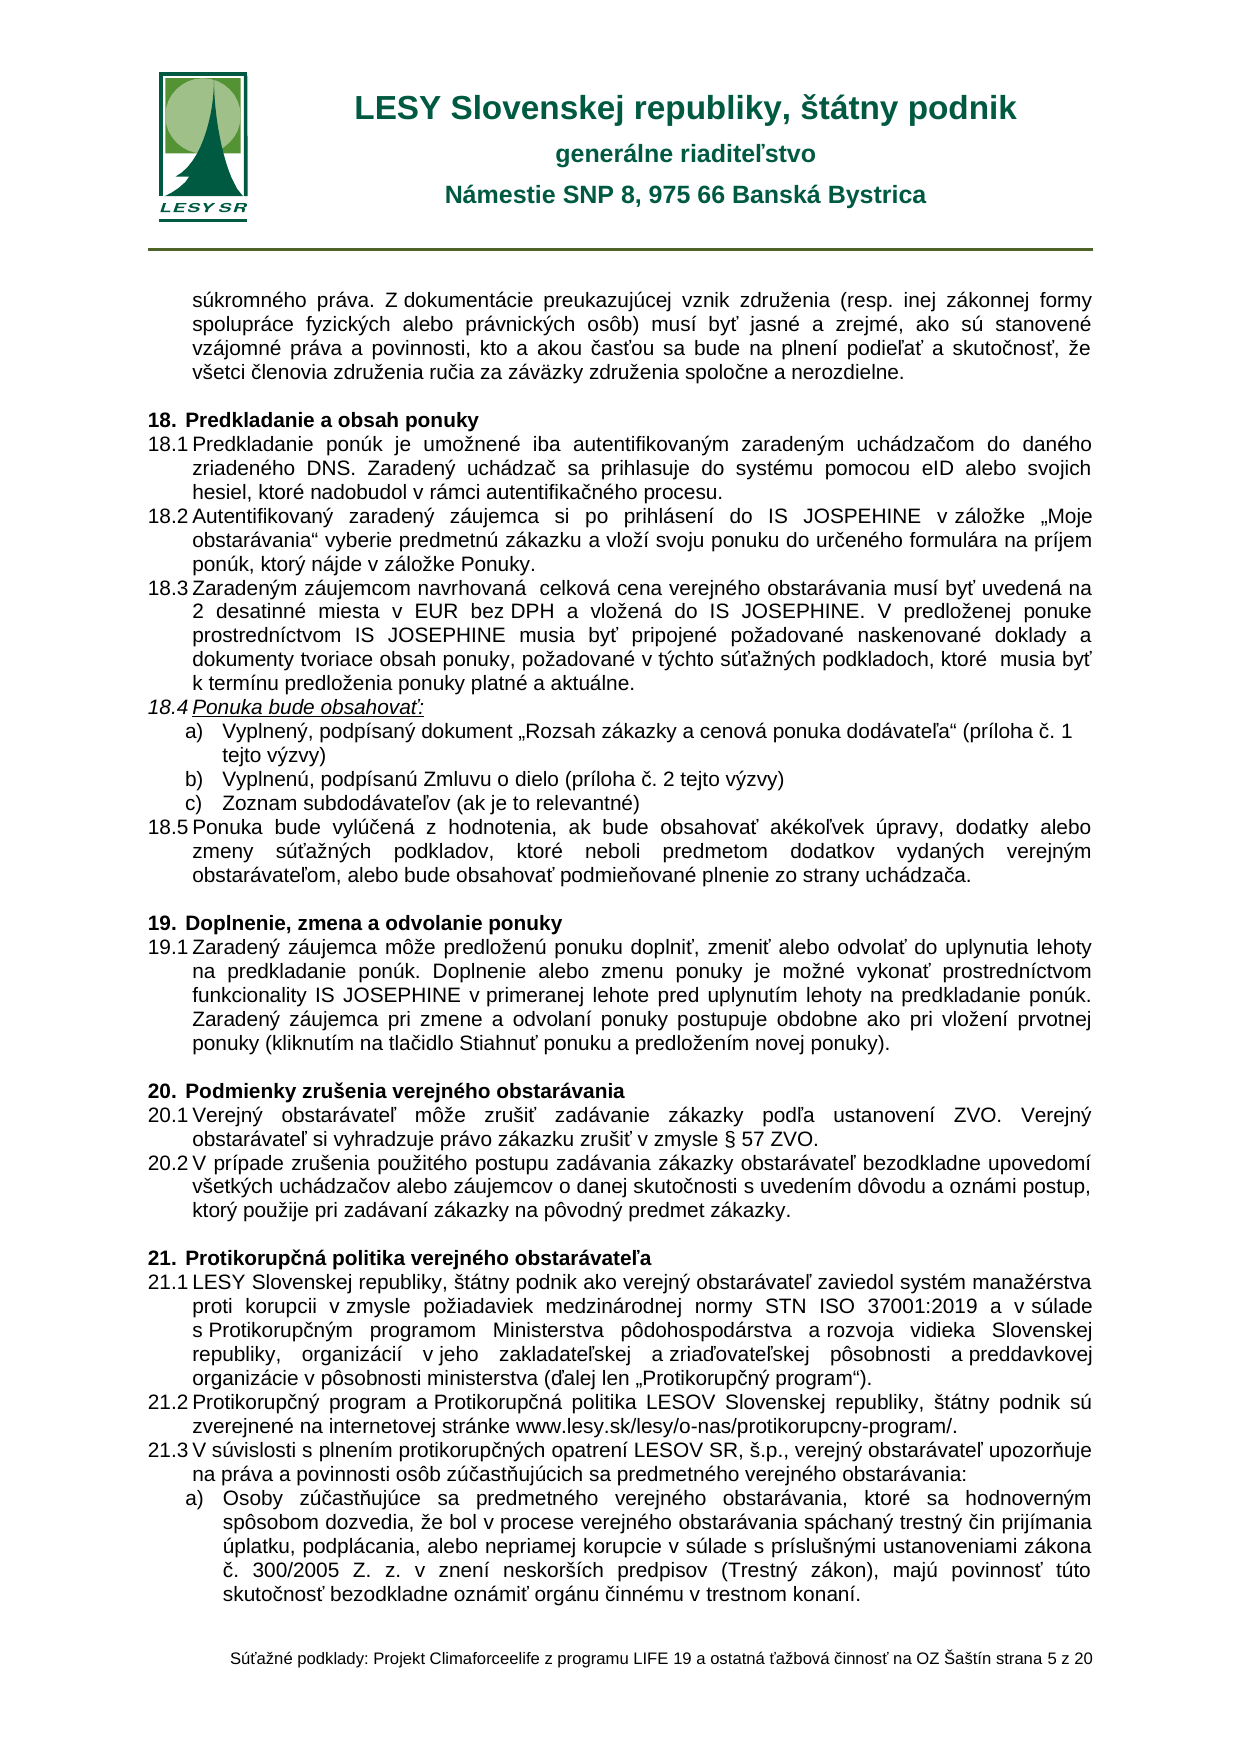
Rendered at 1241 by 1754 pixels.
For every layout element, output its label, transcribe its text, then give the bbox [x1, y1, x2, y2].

list Ponuka bude obsahovať: [148, 695, 1093, 719]
list V prípade zrušenia použitého postupu zadávania zákazky obstarávateľ bezodkladne upovedomí všetkých uchádzačov alebo záujemcov o danej skutočnosti s uvedením dôvodu a oznámi postup, ktorý použije pri zadávaní zákazky na pôvodný predmet zákazky. [148, 1150, 1093, 1222]
list Doplnenie, zmena a odvolanie ponuky [148, 911, 1093, 935]
list Zoznam subdodávateľov (ak je to relevantné) [185, 791, 1093, 815]
list Vyplnenú, podpísanú Zmluvu o dielo (príloha č. 2 tejto výzvy) [185, 767, 1093, 791]
list Protikorupčná politika verejného obstarávateľa [148, 1246, 1093, 1270]
list Predkladanie ponúk je umožnené iba autentifikovaným zaradeným uchádzačom do daného zriadeného DNS. Zaradený uchádzač sa prihlasuje do systému pomocou eID alebo svojich hesiel, ktoré nadobudol v rámci autentifikačného procesu. [148, 432, 1093, 503]
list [148, 288, 1093, 384]
list Zaradeným záujemcom navrhovaná celková cena verejného obstarávania musí byť uvedená na 2 desatinné miesta v EUR bez DPH a vložená do IS JOSEPHINE. V predloženej ponuke prostredníctvom IS JOSEPHINE musia byť pripojené požadované naskenované doklady a dokumenty tvoriace obsah ponuky, požadované v týchto súťažných podkladoch, ktoré musia byť k termínu predloženia ponuky platné a aktuálne. [148, 575, 1093, 695]
list Autentifikovaný zaradený záujemca si po prihlásení do IS JOSPEHINE v záložke „Moje obstarávania“ vyberie predmetnú zákazku a vloží svoju ponuku do určeného formulára na príjem ponúk, ktorý nájde v záložke Ponuky. [148, 503, 1093, 575]
list Ponuka bude vylúčená z hodnotenia, ak bude obsahovať akékoľvek úpravy, dodatky alebo zmeny súťažných podkladov, ktoré neboli predmetom dodatkov vydaných verejným obstarávateľom, alebo bude obsahovať podmieňované plnenie zo strany uchádzača. [148, 815, 1093, 887]
list LESY Slovenskej republiky, štátny podnik ako verejný obstarávateľ zaviedol systém manažérstva proti korupcii v zmysle požiadaviek medzinárodnej normy STN ISO 37001:2019 a v súlade s Protikorupčným programom Ministerstva pôdohospodárstva a rozvoja vidieka Slovenskej republiky, organizácií v jeho zakladateľskej a zriaďovateľskej pôsobnosti a preddavkovej organizácie v pôsobnosti ministerstva (ďalej len „Protikorupčný program“). [148, 1270, 1093, 1390]
list Podmienky zrušenia verejného obstarávania [148, 1078, 1093, 1102]
list Verejný obstarávateľ môže zrušiť zadávanie zákazky podľa ustanovení ZVO. Verejný obstarávateľ si vyhradzuje právo zákazku zrušiť v zmysle § 57 ZVO. [148, 1102, 1093, 1150]
list Vyplnený, podpísaný dokument „Rozsah zákazky a cenová ponuka dodávateľa“ (príloha č. 1 tejto výzvy) [185, 719, 1093, 767]
list Protikorupčný program a Protikorupčná politika LESOV Slovenskej republiky, štátny podnik sú zverejnené na internetovej stránke www.lesy.sk/lesy/o-nas/protikorupcny-program/. [148, 1390, 1093, 1438]
list Predkladanie a obsah ponuky [148, 408, 1093, 432]
list Osoby zúčastňujúce sa predmetného verejného obstarávania, ktoré sa hodnoverným spôsobom dozvedia, že bol v procese verejného obstarávania spáchaný trestný čin prijímania úplatku, podplácania, alebo nepriamej korupcie v súlade s príslušnými ustanoveniami zákona č. 300/2005 Z. z. v znení neskorších predpisov (Trestný zákon), majú povinnosť túto skutočnosť bezodkladne oznámiť orgánu činnému v trestnom konaní. [185, 1486, 1093, 1606]
list V súvislosti s plnením protikorupčných opatrení LESOV SR, š.p., verejný obstarávateľ upozorňuje na práva a povinnosti osôb zúčastňujúcich sa predmetného verejného obstarávania: [148, 1438, 1093, 1486]
list Zaradený záujemca môže predloženú ponuku doplniť, zmeniť alebo odvolať do uplynutia lehoty na predkladanie ponúk. Doplnenie alebo zmenu ponuky je možné vykonať prostredníctvom funkcionality IS JOSEPHINE v primeranej lehote pred uplynutím lehoty na predkladanie ponúk. Zaradený záujemca pri zmene a odvolaní ponuky postupuje obdobne ako pri vložení prvotnej ponuky (kliknutím na tlačidlo Stiahnuť ponuku a predložením novej ponuky). [148, 935, 1093, 1054]
